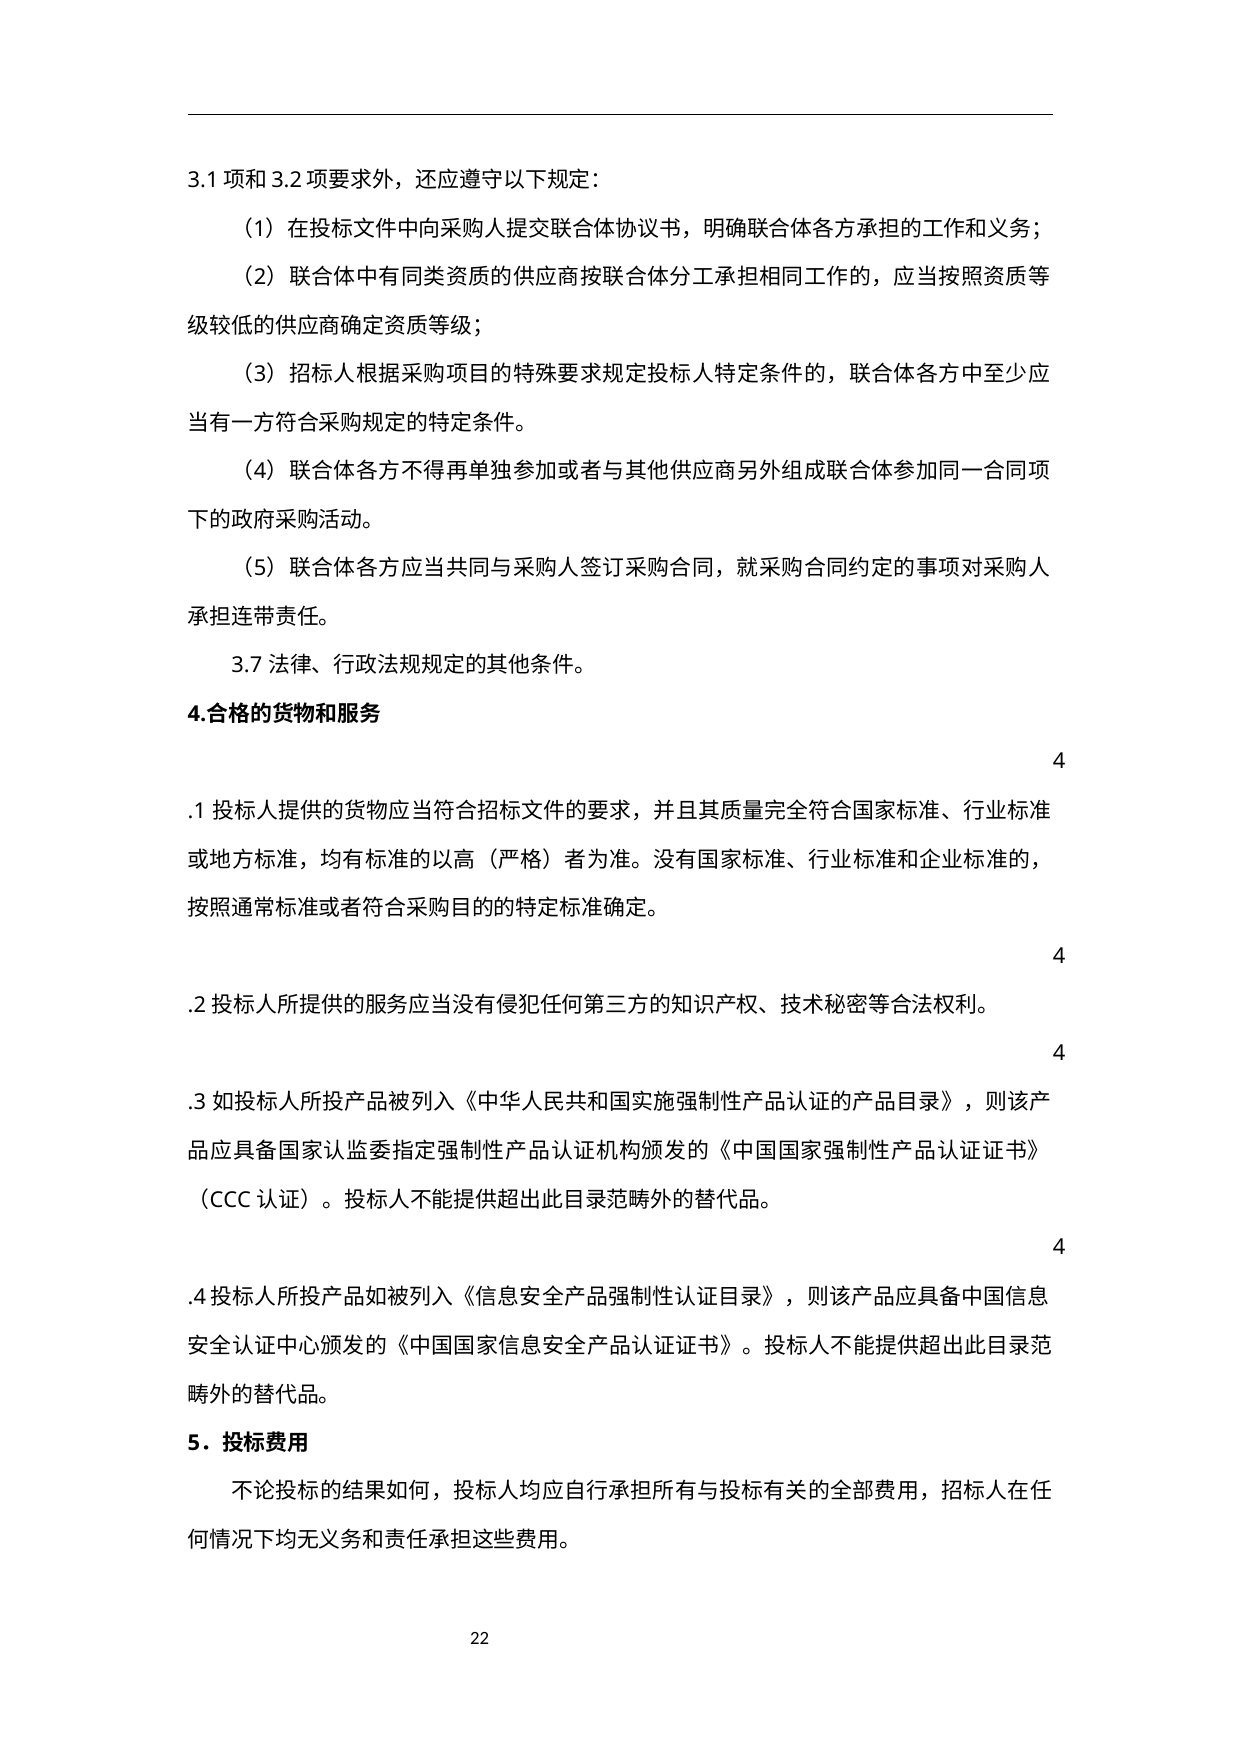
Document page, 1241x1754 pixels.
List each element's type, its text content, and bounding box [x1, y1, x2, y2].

text （4）联合体各方不得再单独参加或者与其他供应商另外组成联合体参加同一合同项下的政府采购活动。 [187, 453, 1053, 534]
text 5．投标费用 [187, 1424, 1053, 1457]
list 4.2 投标人所提供的服务应当没有侵犯任何第三方的知识产权、技术秘密等合法权利。 [187, 938, 1053, 1019]
list 4.4投标人所投产品如被列入《信息安全产品强制性认证目录》，则该产品应具备中国信息安全认证中心颁发的《中国国家信息安全产品认证证书》。投标人不能提供超出此目录范畴外的替代品。 [187, 1230, 1053, 1409]
text （2）联合体中有同类资质的供应商按联合体分工承担相同工作的，应当按照资质等级较低的供应商确定资质等级； [187, 259, 1053, 340]
list 4.3 如投标人所投产品被列入《中华人民共和国实施强制性产品认证的产品目录》，则该产品应具备国家认监委指定强制性产品认证机构颁发的《中国国家强制性产品认证证书》（CCC 认证）。投标人不能提供超出此目录范畴外的替代品。 [187, 1035, 1053, 1214]
text （5）联合体各方应当共同与采购人签订采购合同，就采购合同约定的事项对采购人承担连带责任。 [187, 550, 1053, 631]
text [187, 162, 1053, 194]
text （1）在投标文件中向采购人提交联合体协议书，明确联合体各方承担的工作和义务； [187, 210, 1053, 243]
text 3.7 法律、行政法规规定的其他条件。 [187, 647, 1053, 679]
text 不论投标的结果如何，投标人均应自行承担所有与投标有关的全部费用，招标人在任何情况下均无义务和责任承担这些费用。 [187, 1473, 1053, 1554]
list 4.合格的货物和服务 [187, 695, 1053, 728]
text （3）招标人根据采购项目的特殊要求规定投标人特定条件的，联合体各方中至少应当有一方符合采购规定的特定条件。 [187, 356, 1053, 437]
list 4.1 投标人提供的货物应当符合招标文件的要求，并且其质量完全符合国家标准、行业标准或地方标准，均有标准的以高（严格）者为准。没有国家标准、行业标准和企业标准的，按照通常标准或者符合采购目的的特定标准确定。 [187, 744, 1053, 922]
